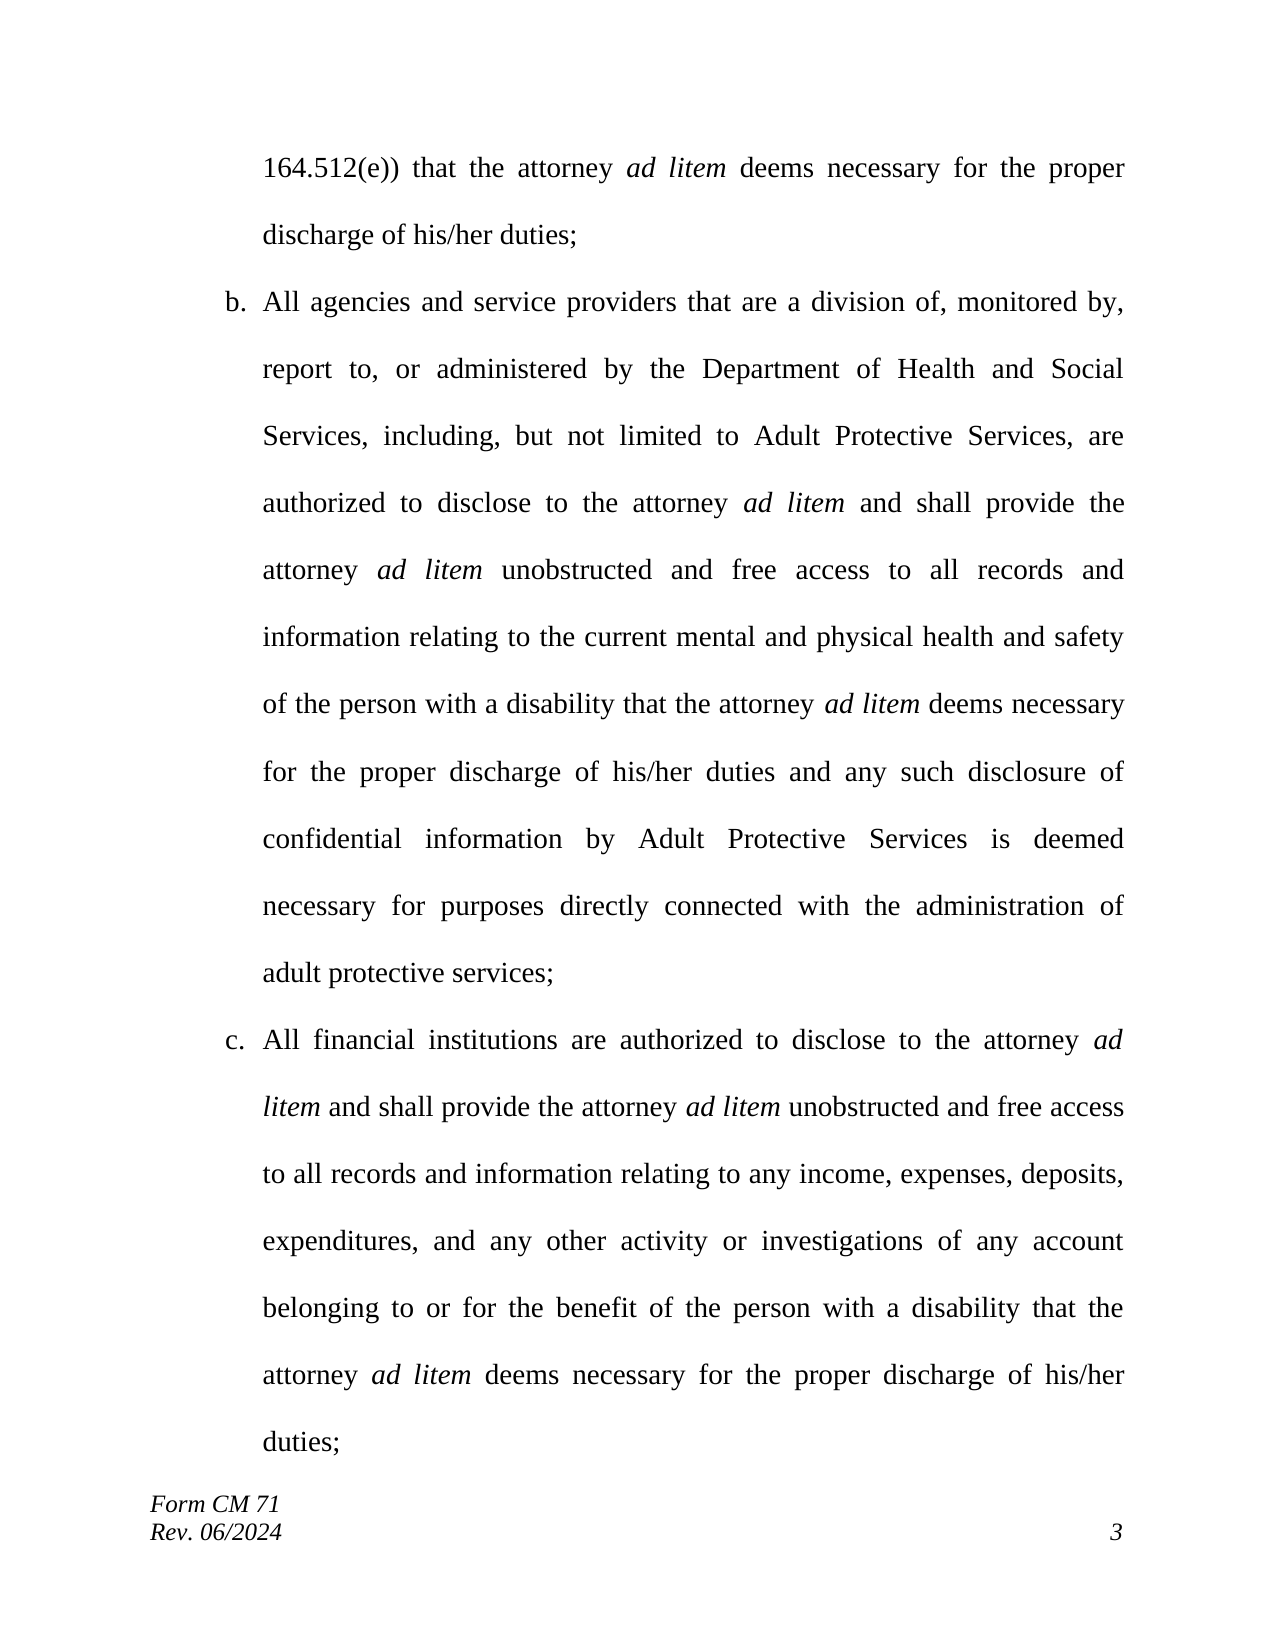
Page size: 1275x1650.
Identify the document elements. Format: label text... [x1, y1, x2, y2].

list All agencies and service providers that are a division of, monitored by, report to, or administered by the Department of Health and Social Services, including, but not limited to Adult Protective Services, are authorized to disclose to the attorney ad litem and shall provide the attorney ad litem unobstructed and free access to all records and information relating to the current mental and physical health and safety of the person with a disability that the attorney ad litem deems necessary for the proper discharge of his/her duties and any such disclosure of confidential information by Adult Protective Services is deemed necessary for purposes directly connected with the administration of adult protective services; [225, 284, 1125, 988]
list All financial institutions are authorized to disclose to the attorney ad litem and shall provide the attorney ad litem unobstructed and free access to all records and information relating to any income, expenses, deposits, expenditures, and any other activity or investigations of any account belonging to or for the benefit of the person with a disability that the attorney ad litem deems necessary for the proper discharge of his/her duties; [225, 1022, 1125, 1458]
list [225, 150, 1125, 251]
